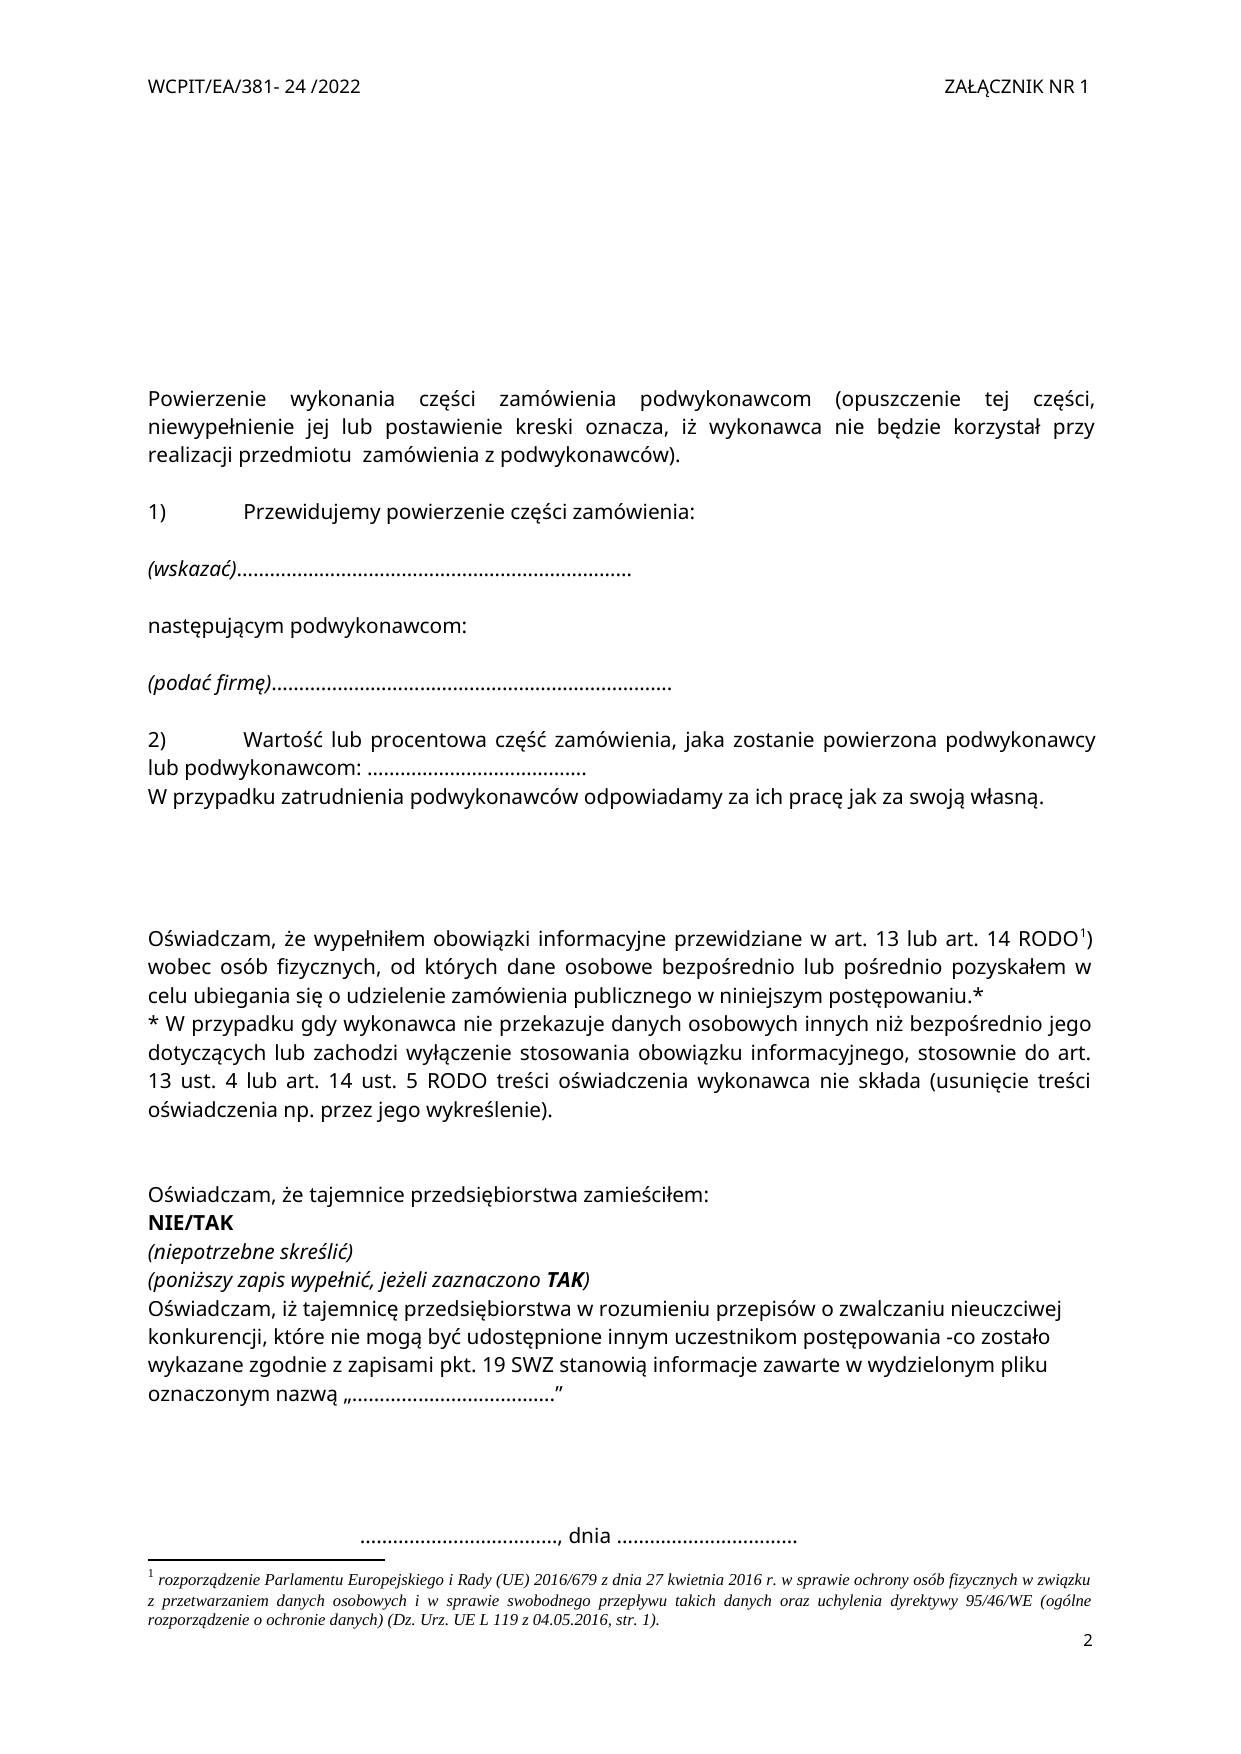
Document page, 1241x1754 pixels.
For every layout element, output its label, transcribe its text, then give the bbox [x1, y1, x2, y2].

text * W przypadku gdy wykonawca nie przekazuje danych osobowych innych niż bezpośrednio jego dotyczących lub zachodzi wyłączenie stosowania obowiązku informacyjnego, stosownie do art. 13 ust. 4 lub art. 14 ust. 5 RODO treści oświadczenia wykonawca nie składa (usunięcie treści oświadczenia np. przez jego wykreślenie). [148, 1009, 1093, 1123]
text następującym podwykonawcom: [148, 611, 1096, 640]
text W przypadku zatrudnienia podwykonawców odpowiadamy za ich pracę jak za swoją własną. [148, 782, 1096, 810]
text Powierzenie wykonania części zamówienia podwykonawcom (opuszczenie tej części, niewypełnienie jej lub postawienie kreski oznacza, iż wykonawca nie będzie korzystał przy realizacji przedmiotu zamówienia z podwykonawców). [148, 384, 1096, 469]
text (podać firmę)………………………………………………………………. [148, 668, 1096, 697]
text NIE/TAK [148, 1208, 1093, 1237]
text (poniższy zapis wypełnić, jeżeli zaznaczono TAK) [148, 1265, 1093, 1294]
text (wskazać)……………………………………………………………… [148, 554, 1096, 583]
text Oświadczam, że tajemnice przedsiębiorstwa zamieściłem: [148, 1180, 1093, 1208]
text Oświadczam, że wypełniłem obowiązki informacyjne przewidziane w art. 13 lub art. 14 RODO) wobec osób fizycznych, od których dane osobowe bezpośrednio lub pośrednio pozyskałem w celu ubiegania się o udzielenie zamówienia publicznego w niniejszym postępowaniu.* [148, 924, 1093, 1009]
text ………………………………, dnia …………………………… [221, 1521, 798, 1550]
text (niepotrzebne skreślić) [148, 1237, 1093, 1265]
list Wartość lub procentowa część zamówienia, jaka zostanie powierzona podwykonawcy lub podwykonawcom: …………………………………. [148, 725, 1096, 782]
list Przewidujemy powierzenie części zamówienia: [148, 497, 1096, 526]
text Oświadczam, iż tajemnicę przedsiębiorstwa w rozumieniu przepisów o zwalczaniu nieuczciwej konkurencji, które nie mogą być udostępnione innym uczestnikom postępowania -co zostało wykazane zgodnie z zapisami pkt. 19 SWZ stanowią informacje zawarte w wydzielonym pliku oznaczonym nazwą „……………………………….” [148, 1294, 1093, 1407]
